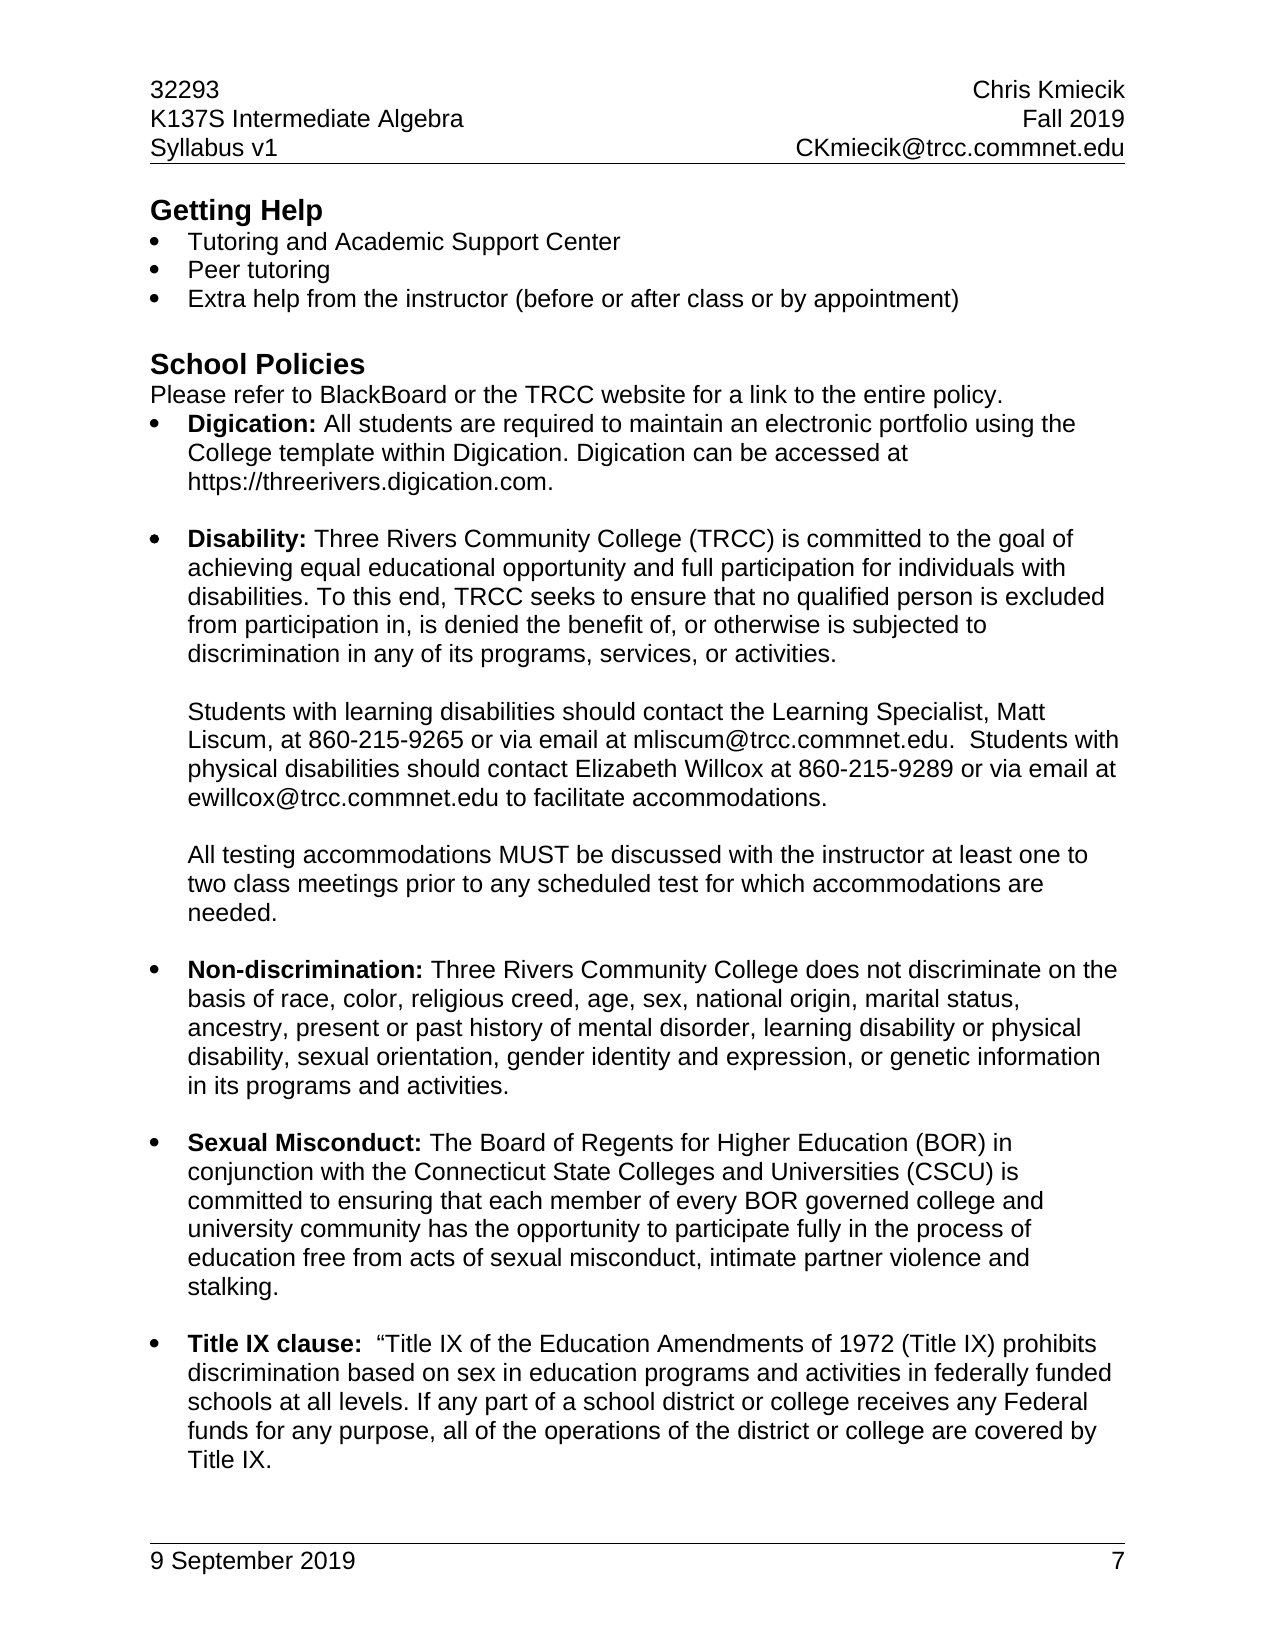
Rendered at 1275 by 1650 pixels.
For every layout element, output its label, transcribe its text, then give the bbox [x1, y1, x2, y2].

list Tutoring and Academic Support Center [150, 227, 1125, 256]
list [150, 1329, 1125, 1473]
list Sexual Misconduct: The Board of Regents for Higher Education (BOR) in conjunction with the Connecticut State Colleges and Universities (CSCU) is committed to ensuring that each member of every BOR governed college and university community has the opportunity to participate fully in the process of education free from acts of sexual misconduct, intimate partner violence and stalking. [150, 1128, 1125, 1301]
list Peer tutoring [150, 256, 1125, 284]
text Getting Help [150, 193, 1125, 227]
list Extra help from the instructor (before or after class or by appointment) [150, 284, 1125, 313]
list Non-discrimination: Three Rivers Community College does not discriminate on the basis of race, color, religious creed, age, sex, national origin, marital status, ancestry, present or past history of mental disorder, learning disability or physical disability, sexual orientation, gender identity and expression, or genetic information in its programs and activities. [150, 956, 1125, 1099]
list Digication: All students are required to maintain an electronic portfolio using the College template within Digication. Digication can be accessed at https://threerivers.digication.com. [150, 409, 1125, 495]
text Please refer to BlackBoard or the TRCC website for a link to the entire policy. [150, 380, 1125, 409]
list Disability: Three Rivers Community College (TRCC) is committed to the goal of achieving equal educational opportunity and full participation for individuals with disabilities. To this end, TRCC seeks to ensure that no qualified person is excluded from participation in, is denied the benefit of, or otherwise is subjected to discrimination in any of its programs, services, or activities. Students with learning disabilities should contact the Learning Specialist, Matt Liscum, at 860-215-9265 or via email at mliscum@trcc.commnet.edu. Students with physical disabilities should contact Elizabeth Willcox at 860-215-9289 or via email at ewillcox@trcc.commnet.edu to facilitate accommodations. All testing accommodations MUST be discussed with the instructor at least one to two class meetings prior to any scheduled test for which accommodations are needed. [150, 524, 1125, 927]
text School Policies [150, 347, 1125, 380]
